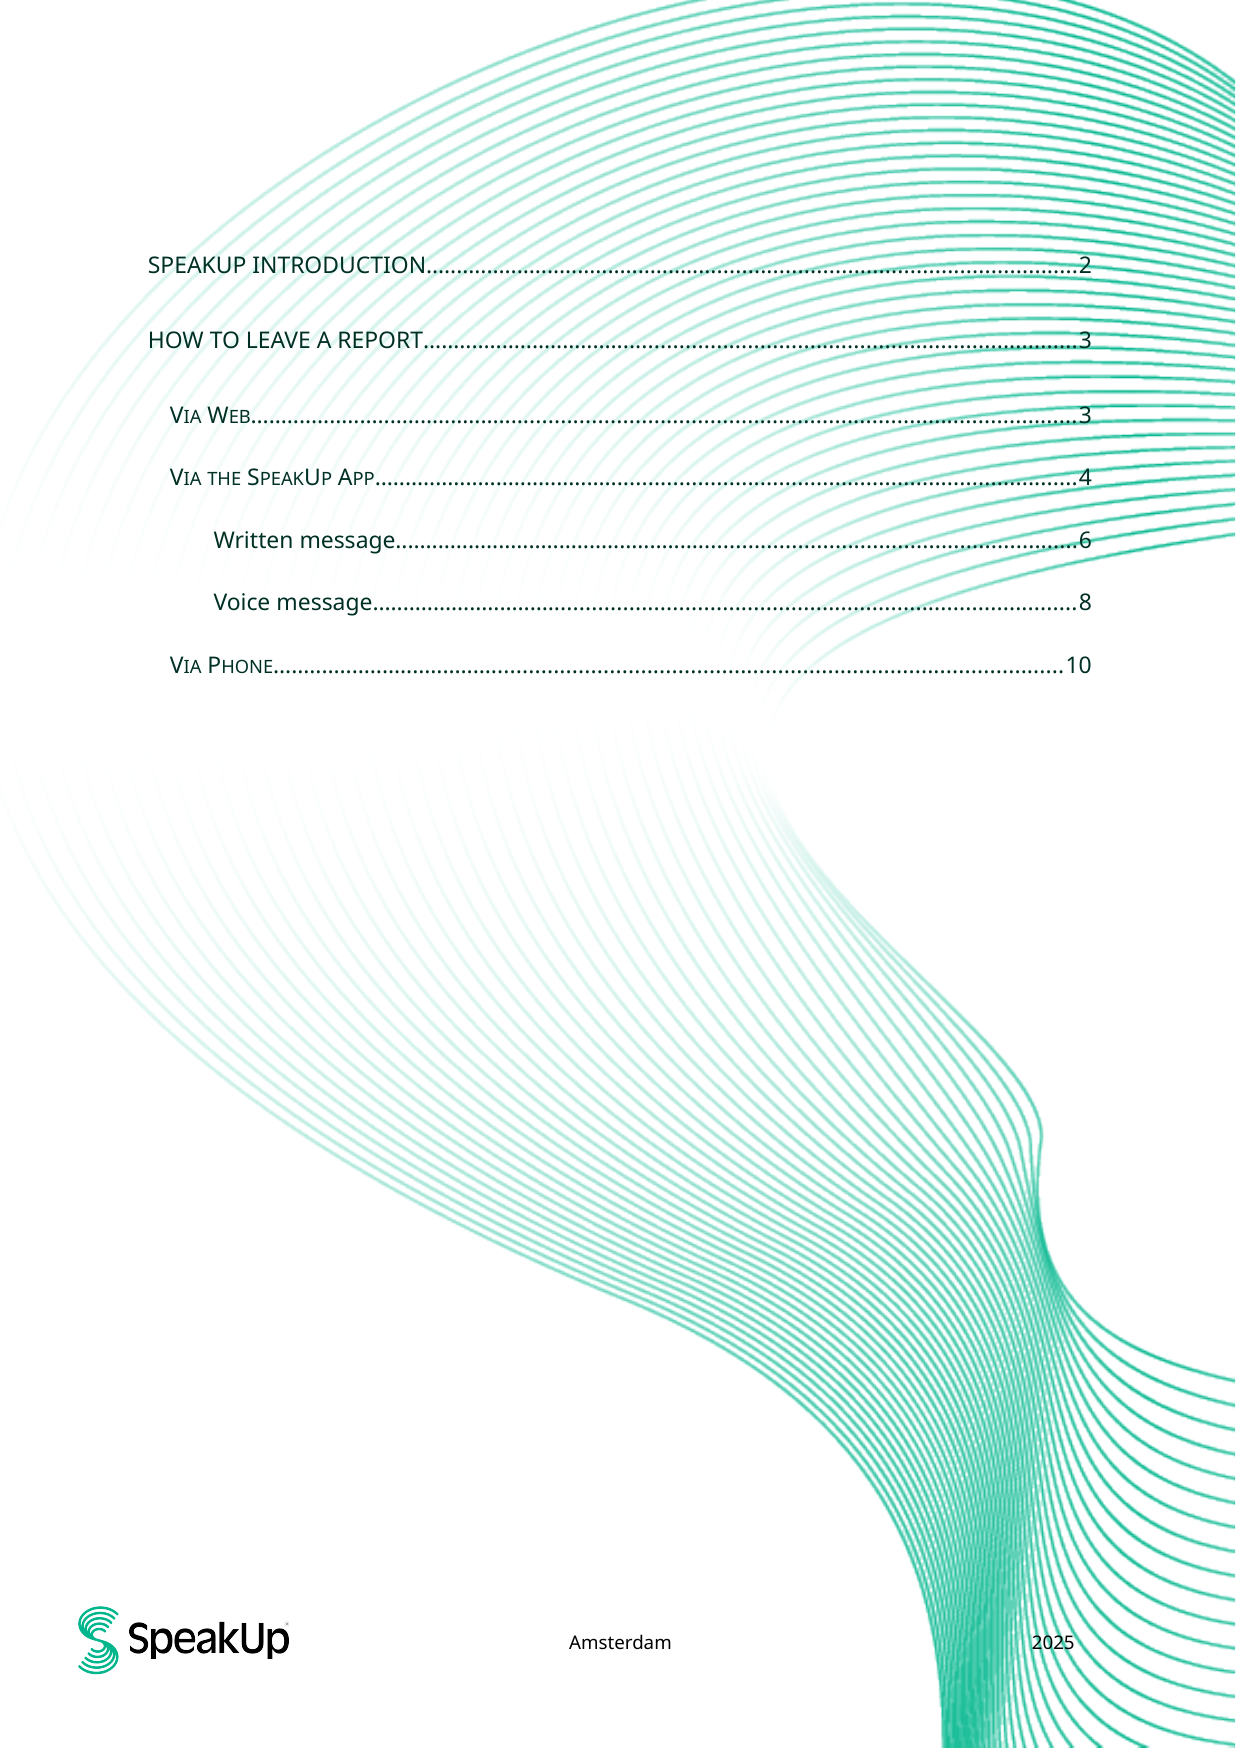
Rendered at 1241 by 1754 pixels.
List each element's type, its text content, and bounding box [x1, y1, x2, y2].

picture [0, 0, 1236, 1748]
text SpeakUp Introduction 2 [148, 249, 1093, 280]
text Via Web 3 [169, 399, 1093, 430]
text How to leave a report 3 [148, 324, 1093, 355]
text Via Phone 10 [169, 649, 1093, 680]
text Voice message 8 [213, 586, 1093, 618]
text Via the SpeakUp App 4 [169, 461, 1093, 493]
text Written message 6 [213, 524, 1093, 555]
